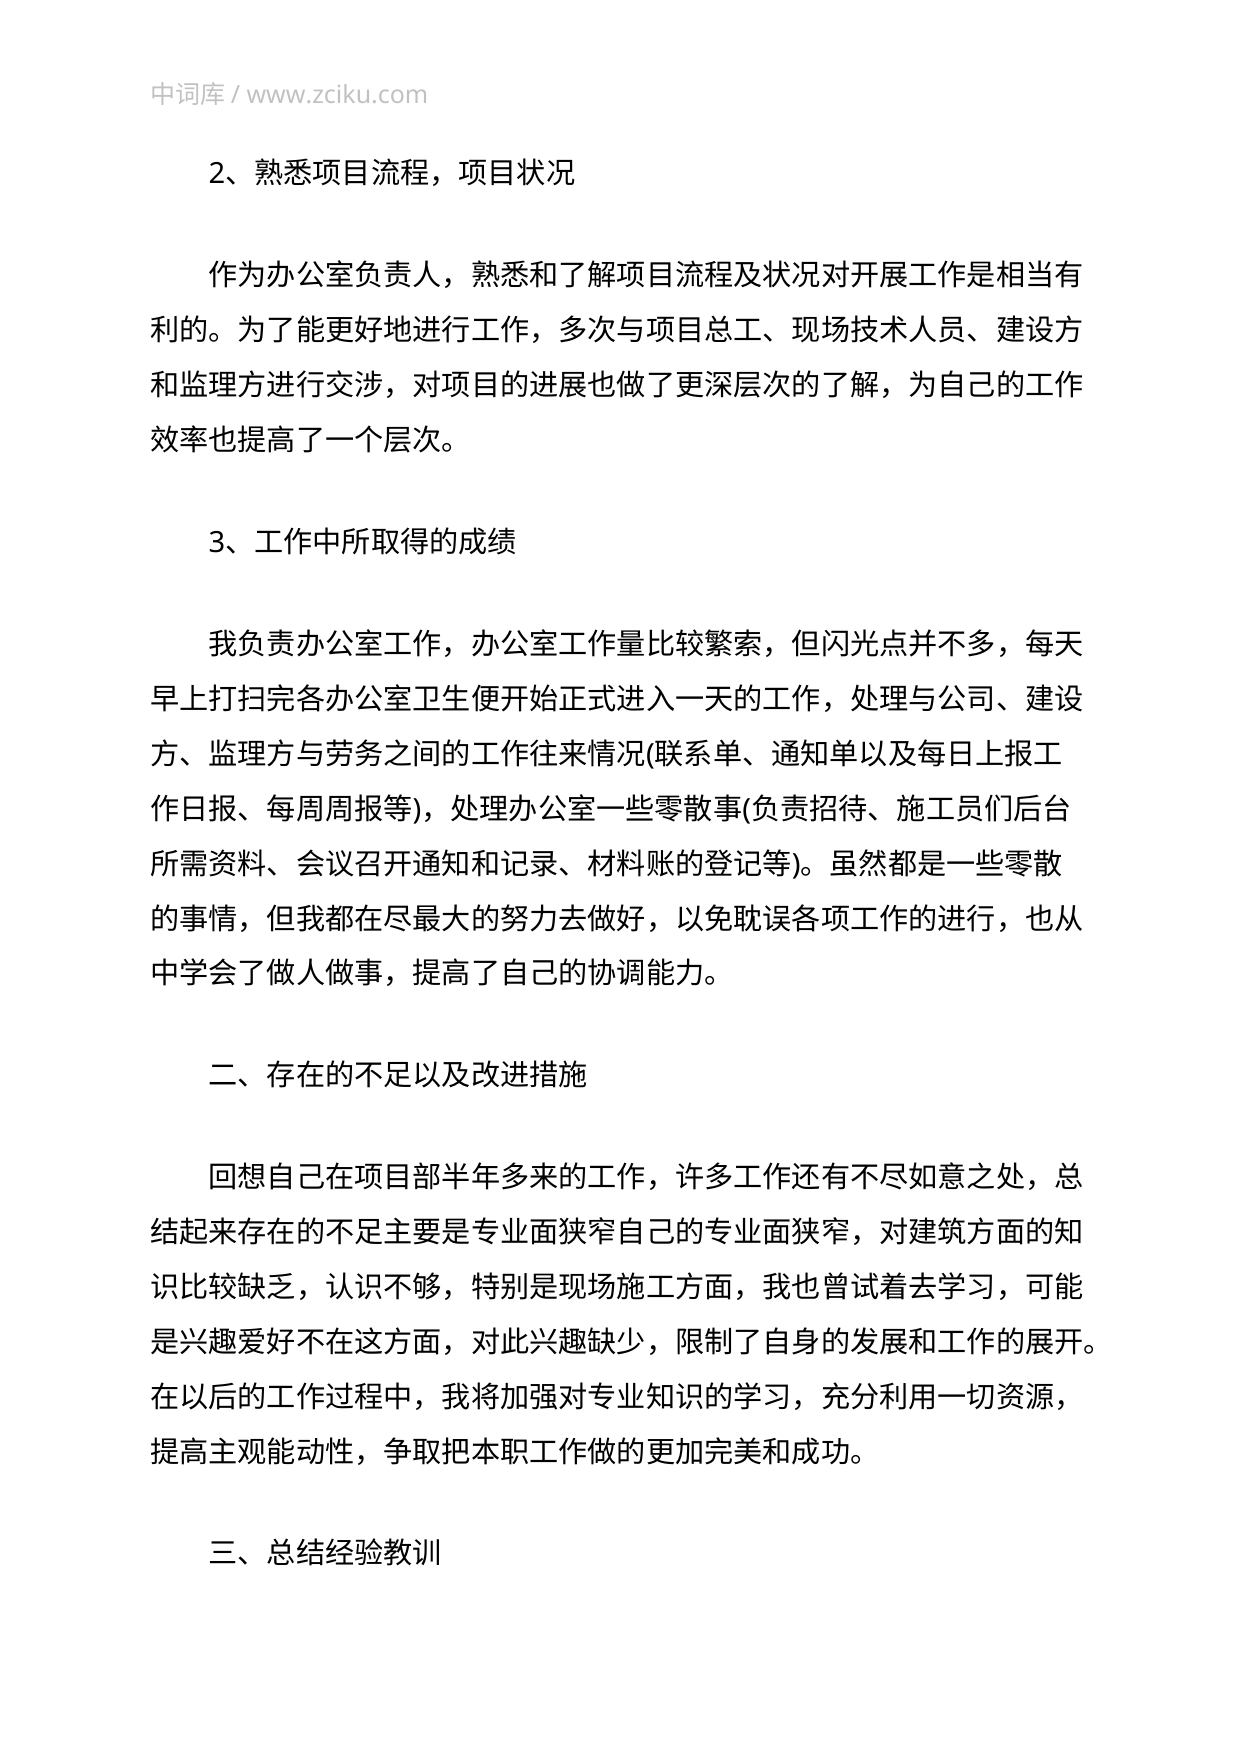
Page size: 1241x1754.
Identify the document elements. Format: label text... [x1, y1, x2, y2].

text 回想自己在项目部半年多来的工作，许多工作还有不尽如意之处，总结起来存在的不足主要是专业面狭窄自己的专业面狭窄，对建筑方面的知识比较缺乏，认识不够，特别是现场施工方面，我也曾试着去学习，可能是兴趣爱好不在这方面，对此兴趣缺少，限制了自身的发展和工作的展开。在以后的工作过程中，我将加强对专业知识的学习，充分利用一切资源，提高主观能动性，争取把本职工作做的更加完美和成功。 [150, 1154, 1090, 1470]
text 作为办公室负责人，熟悉和了解项目流程及状况对开展工作是相当有利的。为了能更好地进行工作，多次与项目总工、现场技术人员、建设方和监理方进行交涉，对项目的进展也做了更深层次的了解，为自己的工作效率也提高了一个层次。 [150, 252, 1090, 459]
text 3、工作中所取得的成绩 [150, 518, 1090, 561]
text 二、存在的不足以及改进措施 [150, 1052, 1090, 1094]
text 三、总结经验教训 [150, 1530, 1090, 1572]
text 2、熟悉项目流程，项目状况 [150, 150, 1090, 192]
text 我负责办公室工作，办公室工作量比较繁索，但闪光点并不多，每天早上打扫完各办公室卫生便开始正式进入一天的工作，处理与公司、建设方、监理方与劳务之间的工作往来情况(联系单、通知单以及每日上报工作日报、每周周报等)，处理办公室一些零散事(负责招待、施工员们后台所需资料、会议召开通知和记录、材料账的登记等)。虽然都是一些零散的事情，但我都在尽最大的努力去做好，以免耽误各项工作的进行，也从中学会了做人做事，提高了自己的协调能力。 [150, 620, 1090, 992]
